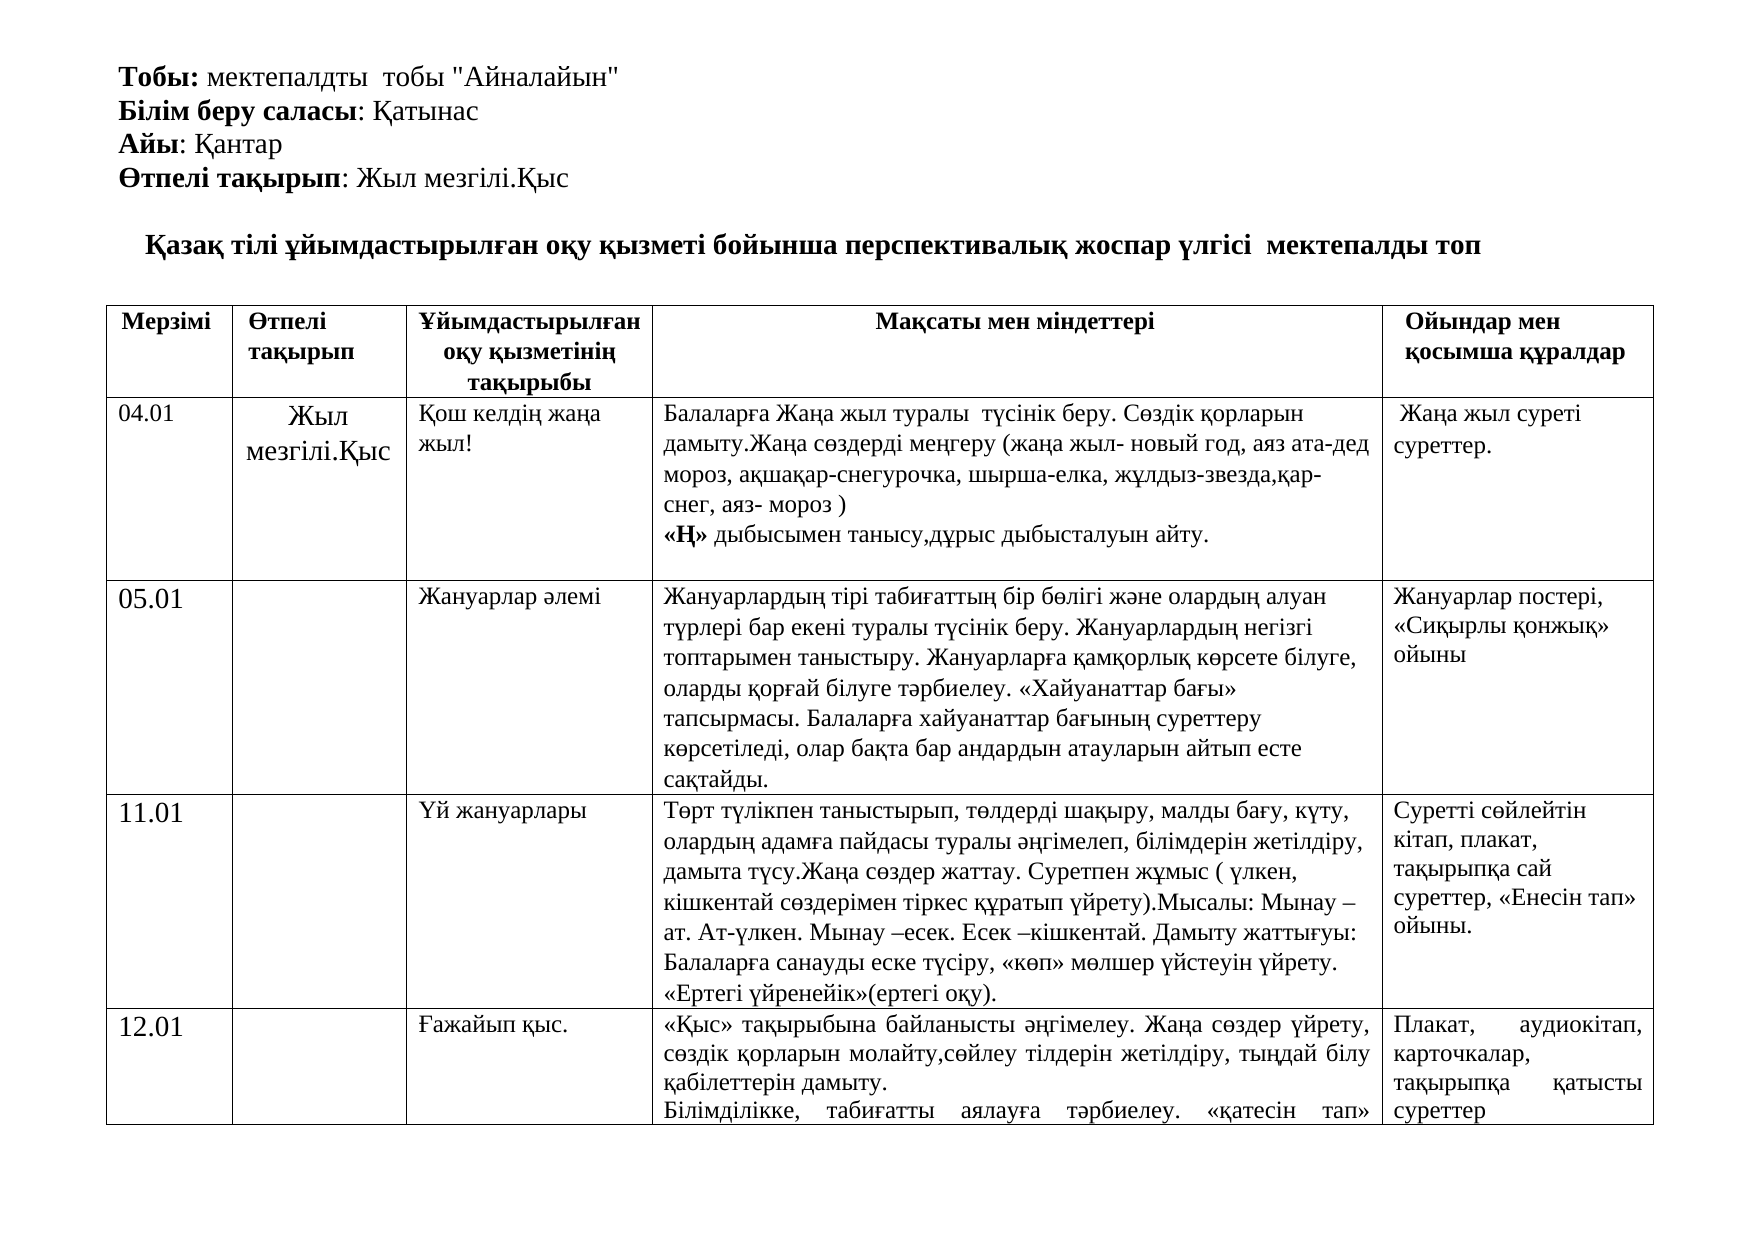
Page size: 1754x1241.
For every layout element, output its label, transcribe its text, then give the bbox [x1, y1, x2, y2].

table_cell [233, 581, 406, 794]
table_cell Жыл мезгілі.Қыс [233, 398, 406, 580]
table_cell Ғажайып қыс. [407, 1009, 652, 1124]
table_header Өтпелі тақырып [233, 306, 406, 397]
table_header Мерзімі [107, 306, 232, 397]
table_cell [653, 1009, 1382, 1124]
table_cell 04.01 [107, 398, 232, 580]
text Айы: Қантар [118, 126, 1636, 160]
table_cell 05.01 [107, 581, 232, 794]
table_cell [233, 795, 406, 1008]
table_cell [1383, 1009, 1653, 1124]
table_cell 12.01 [107, 1009, 232, 1124]
table_cell Жануарлардың тірі табиғаттың бір бөлігі және олардың алуан түрлері бар екені туралы түсінік беру. Жануарлардың негізгі топтарымен таныстыру. Жануарларға қамқорлық көрсете білуге, оларды қорғай білуге тәрбиелеу. «Хайуанаттар бағы» тапсырмасы. Балаларға хайуанаттар бағының суреттеру көрсетіледі, олар бақта бар андардын атауларын айтып есте сақтайды. [653, 581, 1382, 794]
table_cell 11.01 [107, 795, 232, 1008]
text Тобы: мектепалдты тобы "Айналайын" [118, 59, 1636, 93]
table_cell Үй жануарлары [407, 795, 652, 1008]
table_cell [233, 1009, 406, 1124]
table_cell Жануарлар әлемі [407, 581, 652, 794]
table_header Мақсаты мен міндеттері [653, 306, 1382, 397]
table_header Ойындар мен қосымша құралдар [1383, 306, 1653, 397]
text Қазақ тілі ұйымдастырылған оқу қызметі бойынша перспективалық жоспар үлгісі мектепалды топ [118, 227, 1509, 260]
table_cell Балаларға Жаңа жыл туралы түсінік беру. Сөздік қорларын дамыту.Жаңа сөздерді меңгеру (жаңа жыл- новый год, аяз ата-дед мороз, ақшақар-снегурочка, шырша-елка, жұлдыз-звезда,қар-снег, аяз- мороз ) «Ң» дыбысымен танысу,дұрыс дыбысталуын айту. [653, 398, 1382, 580]
text Білім беру саласы: Қатынас [118, 93, 1636, 126]
table_cell Суретті сөйлейтін кітап, плакат, тақырыпқа сай суреттер, «Енесін тап» ойыны. [1383, 795, 1653, 1008]
table_cell Жануарлар постері, «Сиқырлы қонжық» ойыны [1383, 581, 1653, 794]
text Өтпелі тақырып: Жыл мезгілі.Қыс [118, 160, 1636, 193]
table_header Ұйымдастырылған оқу қызметінің тақырыбы [407, 306, 652, 397]
table_cell Қош келдің жаңа жыл! [407, 398, 652, 580]
table_cell Төрт түлікпен таныстырып, төлдерді шақыру, малды бағу, күту, олардың адамға пайдасы туралы әңгімелеп, білімдерін жетілдіру, дамыта түсу.Жаңа сөздер жаттау. Суретпен жұмыс ( үлкен, кішкентай сөздерімен тіркес құратып үйрету).Мысалы: Мынау –ат. Ат-үлкен. Мынау –есек. Есек –кішкентай. Дамыту жаттығуы: Балаларға санауды еске түсіру, «көп» мөлшер үйстеуін үйрету. «Ертегі үйренейік»(ертегі оқу). [653, 795, 1382, 1008]
table_cell Жаңа жыл суреті суреттер. [1383, 398, 1653, 580]
